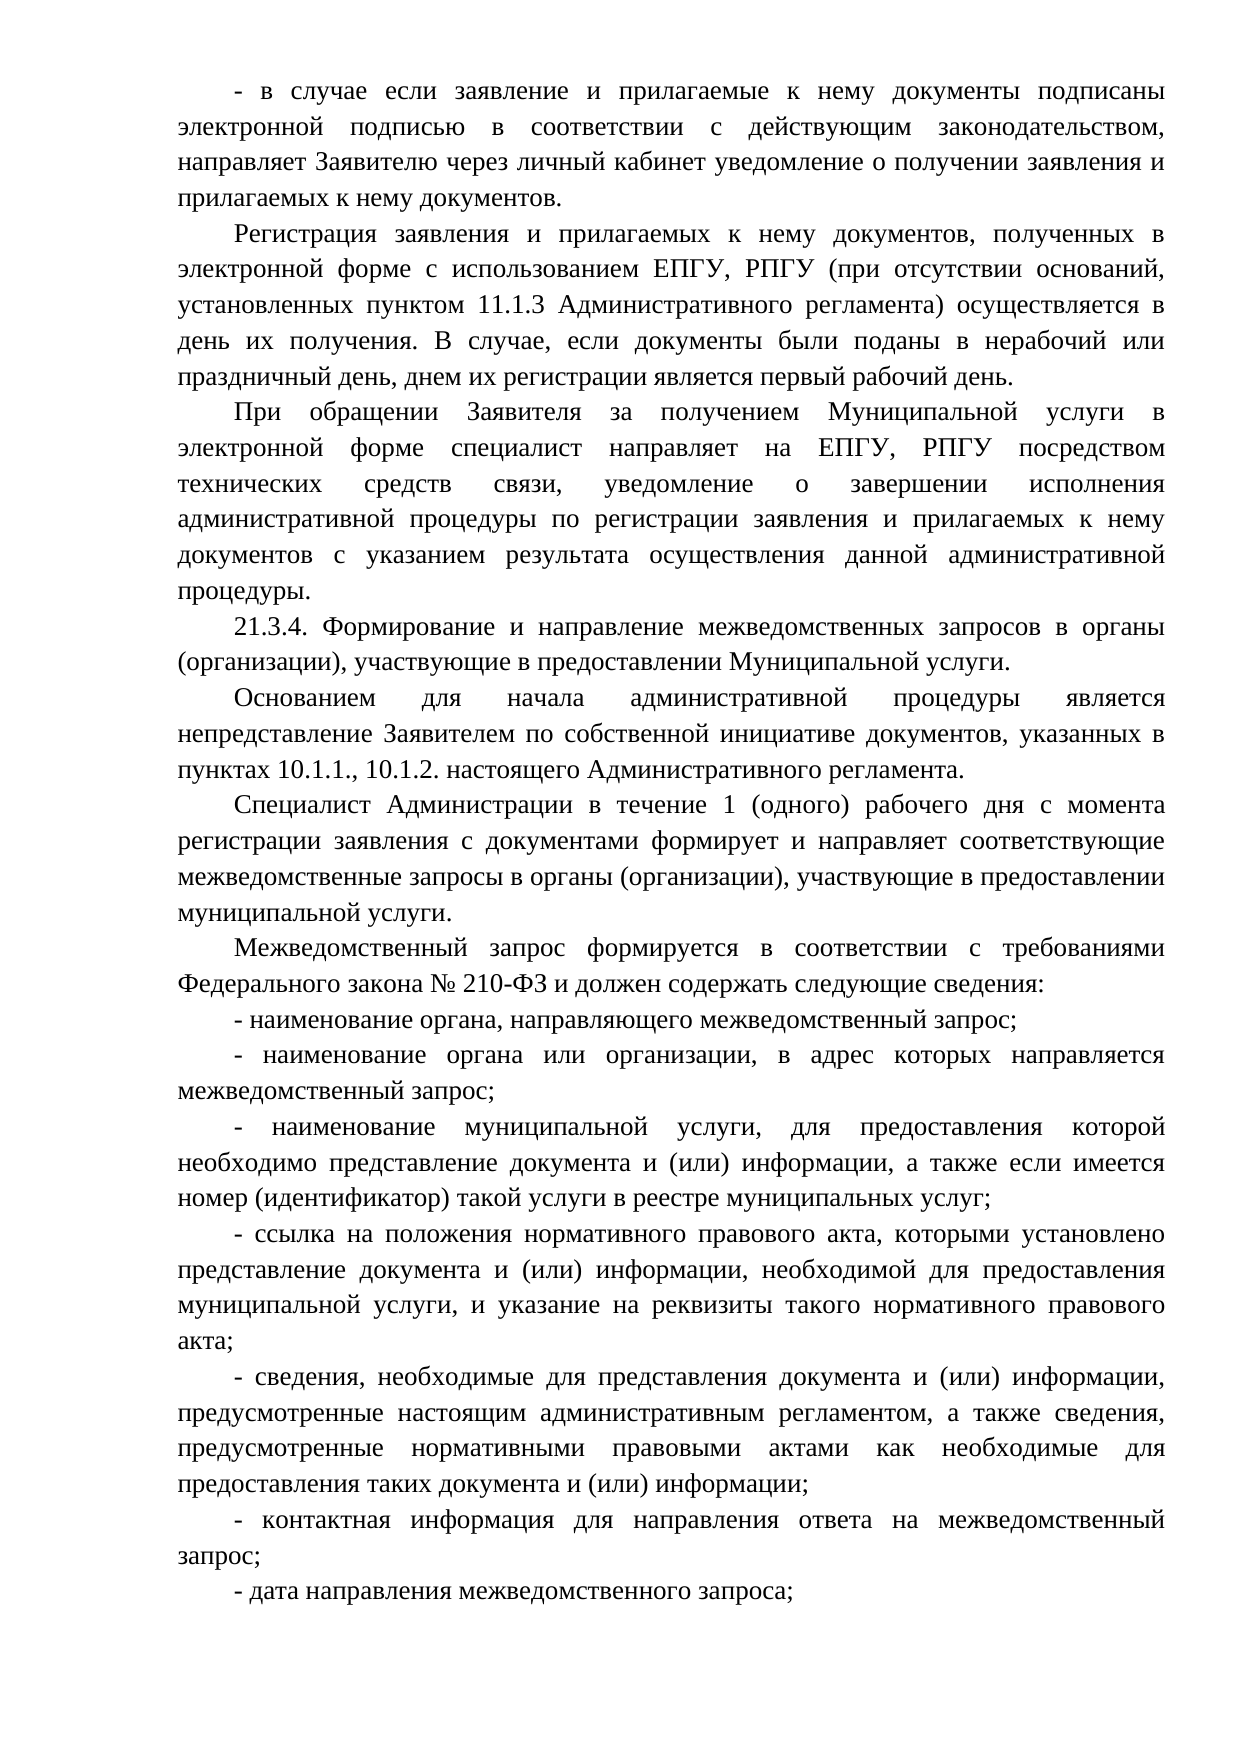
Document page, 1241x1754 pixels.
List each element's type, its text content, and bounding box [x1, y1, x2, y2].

text 21.3.4. Формирование и направление межведомственных запросов в органы (организации), участвующие в предоставлении Муниципальной услуги. [177, 610, 1166, 677]
text - сведения, необходимые для представления документа и (или) информации, предусмотренные настоящим административным регламентом, а также сведения, предусмотренные нормативными правовыми актами как необходимые для предоставления таких документа и (или) информации; [177, 1360, 1166, 1498]
text - наименование муниципальной услуги, для предоставления которой необходимо представление документа и (или) информации, а также если имеется номер (идентификатор) такой услуги в реестре муниципальных услуг; [177, 1110, 1166, 1213]
text - дата направления межведомственного запроса; [177, 1574, 1166, 1606]
text - наименование органа или организации, в адрес которых направляется межведомственный запрос; [177, 1038, 1166, 1105]
text - в случае если заявление и прилагаемые к нему документы подписаны электронной подписью в соответствии с действующим законодательством, направляет Заявителю через личный кабинет уведомление о получении заявления и прилагаемых к нему документов. [177, 74, 1166, 212]
text При обращении Заявителя за получением Муниципальной услуги в электронной форме специалист направляет на ЕПГУ, РПГУ посредством технических средств связи, уведомление о завершении исполнения административной процедуры по регистрации заявления и прилагаемых к нему документов с указанием результата осуществления данной административной процедуры. [177, 395, 1166, 605]
text - наименование органа, направляющего межведомственный запрос; [177, 1003, 1166, 1034]
text Специалист Администрации в течение 1 (одного) рабочего дня с момента регистрации заявления с документами формирует и направляет соответствующие межведомственные запросы в органы (организации), участвующие в предоставлении муниципальной услуги. [177, 788, 1166, 927]
text Межведомственный запрос формируется в соответствии с требованиями Федерального закона № 210-ФЗ и должен содержать следующие сведения: [177, 931, 1166, 998]
text - контактная информация для направления ответа на межведомственный запрос; [177, 1503, 1166, 1570]
text Основанием для начала административной процедуры является непредставление Заявителем по собственной инициативе документов, указанных в пунктах 10.1.1., 10.1.2. настоящего Административного регламента. [177, 681, 1166, 784]
text Регистрация заявления и прилагаемых к нему документов, полученных в электронной форме с использованием ЕПГУ, РПГУ (при отсутствии оснований, установленных пунктом 11.1.3 Административного регламента) осуществляется в день их получения. В случае, если документы были поданы в нерабочий или праздничный день, днем их регистрации является первый рабочий день. [177, 217, 1166, 391]
text - ссылка на положения нормативного правового акта, которыми установлено представление документа и (или) информации, необходимой для предоставления муниципальной услуги, и указание на реквизиты такого нормативного правового акта; [177, 1217, 1166, 1356]
